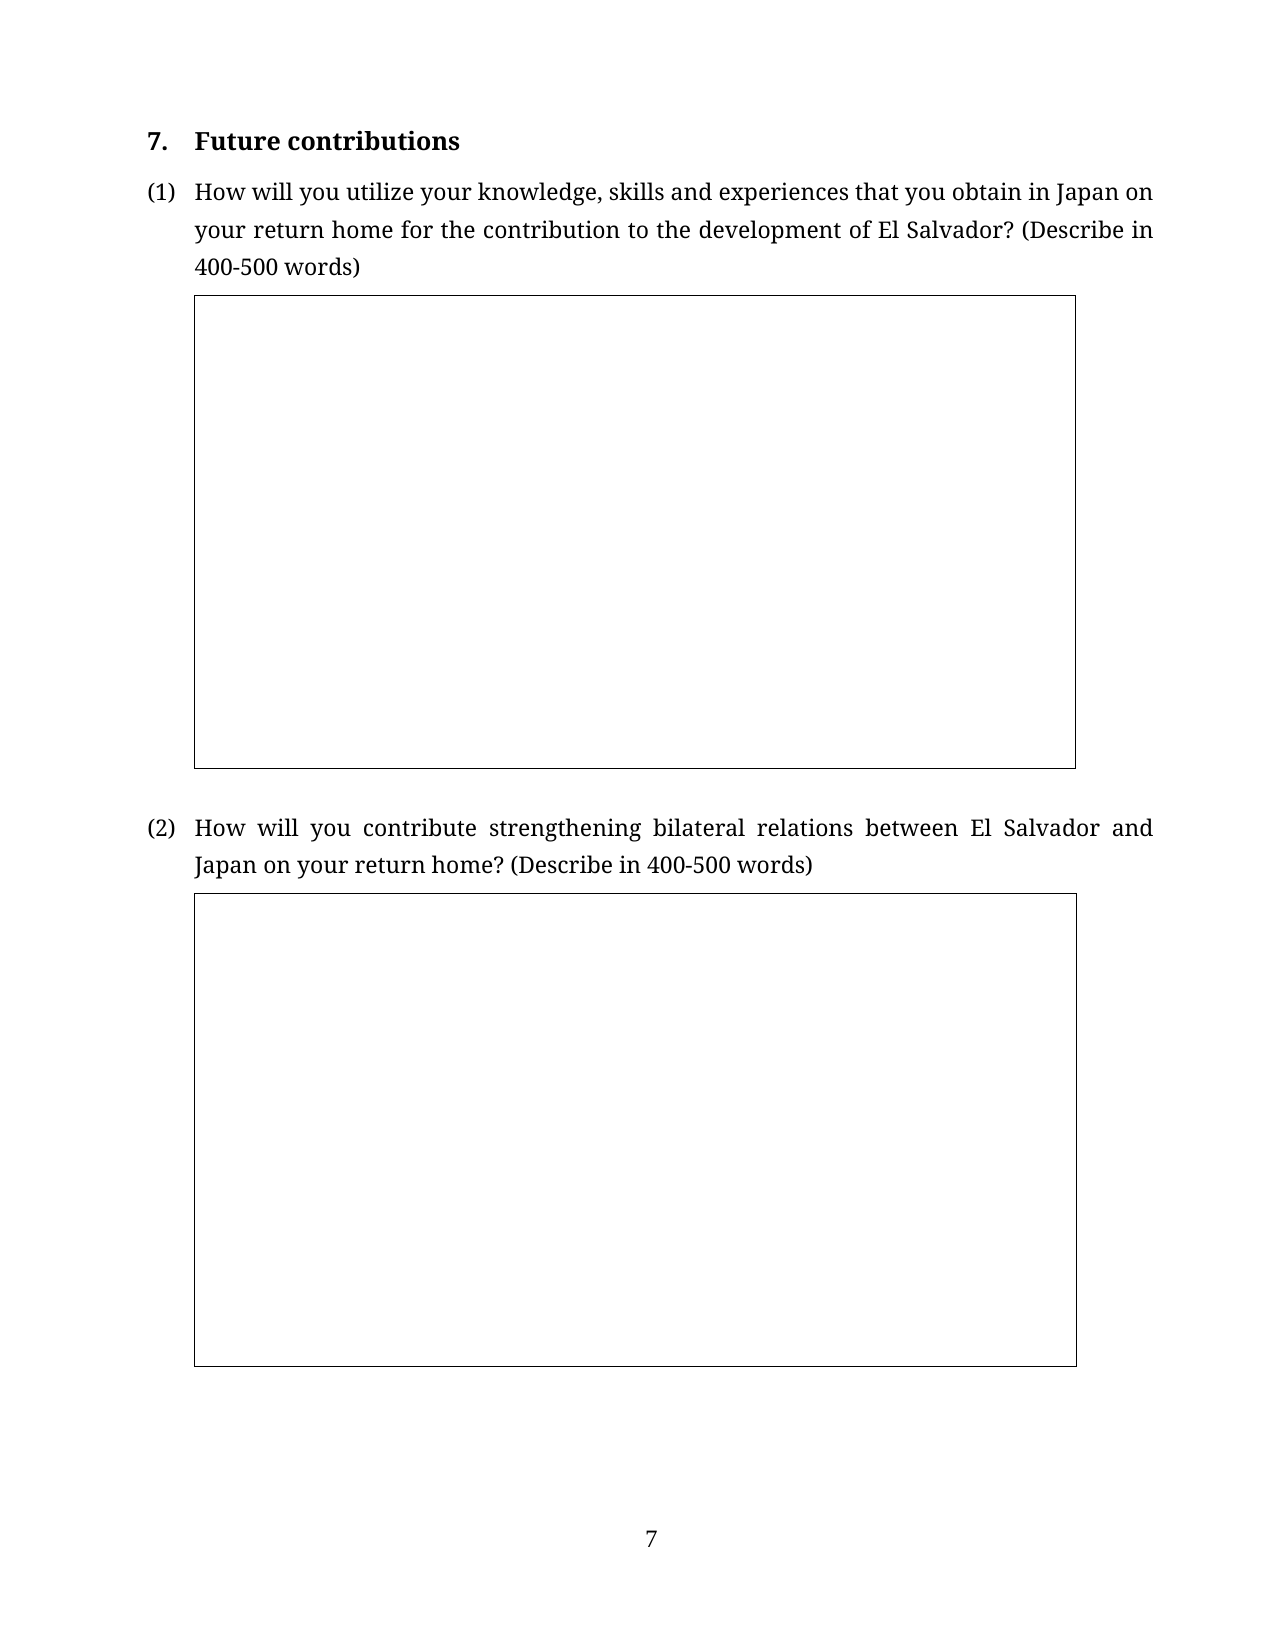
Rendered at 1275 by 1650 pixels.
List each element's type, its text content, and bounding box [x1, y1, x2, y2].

title 7. Future contributions [147, 120, 1155, 157]
title (1) How will you utilize your knowledge, skills and experiences that you obtain in Japan on your return home for the contribution to the development of El Salvador? (Describe in 400-500 words) [147, 170, 1155, 282]
title (2) How will you contribute strengthening bilateral relations between El Salvador and Japan on your return home? (Describe in 400-500 words) [147, 805, 1155, 880]
